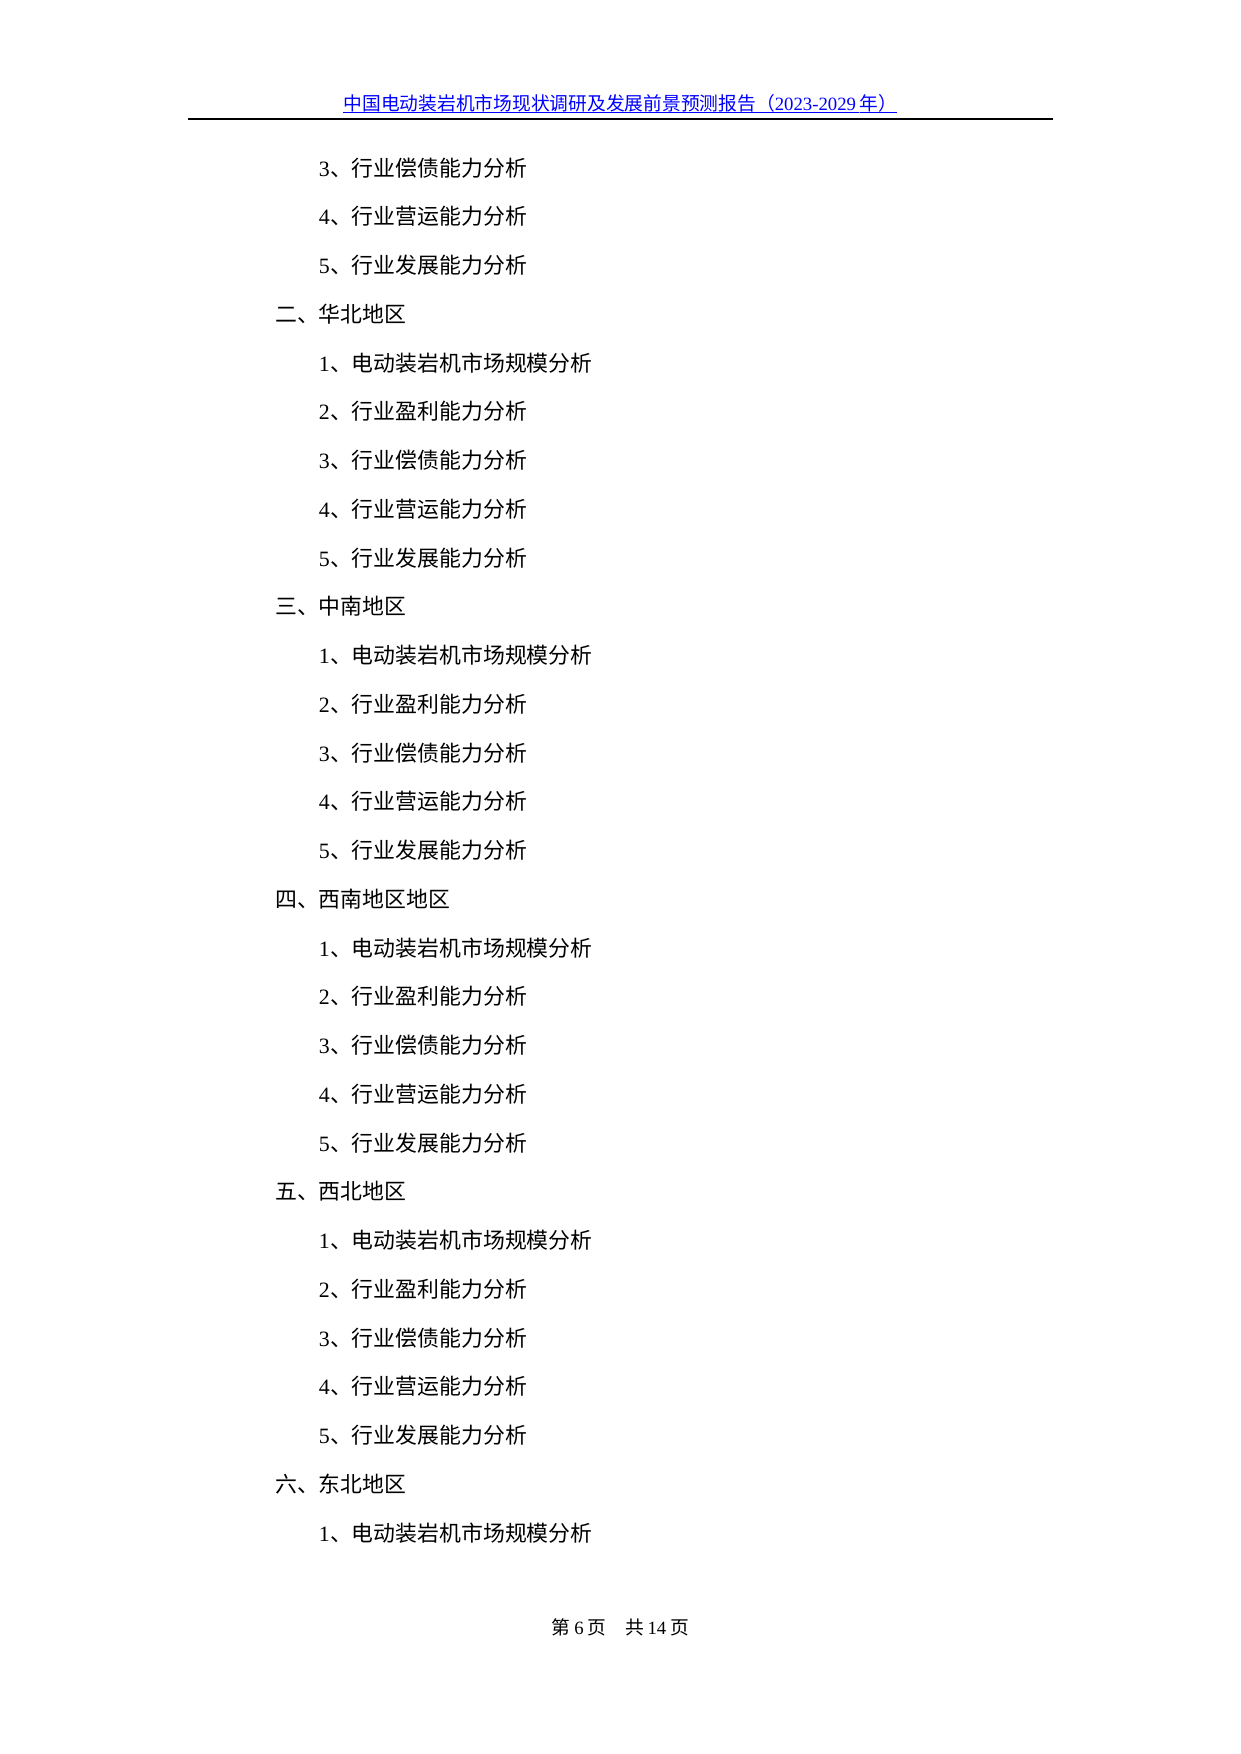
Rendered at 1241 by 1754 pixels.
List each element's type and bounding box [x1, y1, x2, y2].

text [187, 150, 1053, 1548]
